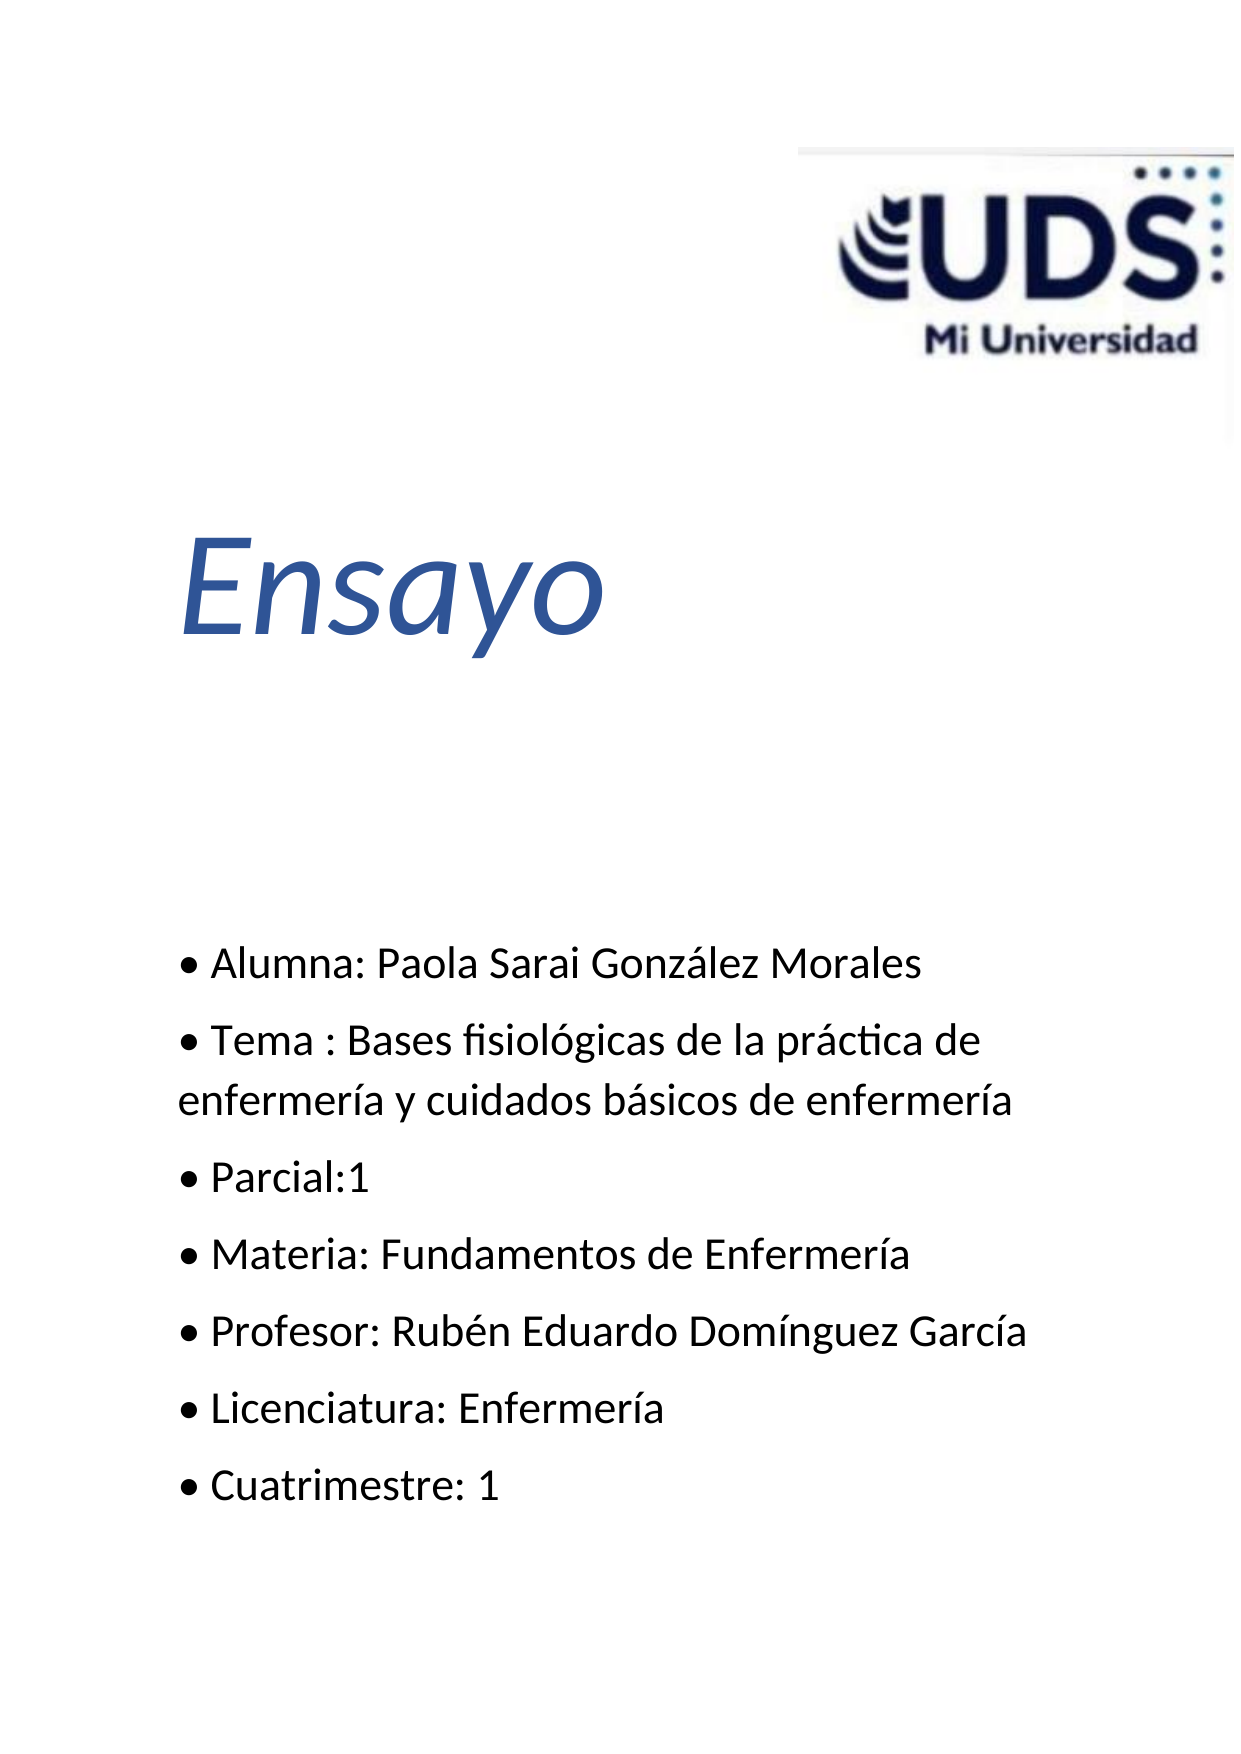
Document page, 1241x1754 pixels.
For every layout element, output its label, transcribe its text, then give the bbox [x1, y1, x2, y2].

text Ensayo [177, 148, 1063, 672]
text • Licenciatura: Enfermería [177, 1379, 1063, 1435]
text • Alumna: Paola Sarai González Morales [177, 934, 1063, 990]
text • Parcial:1 [177, 1148, 1063, 1204]
text • Materia: Fundamentos de Enfermería [177, 1225, 1063, 1281]
picture [798, 147, 1234, 475]
text • Profesor: Rubén Eduardo Domínguez García [177, 1302, 1063, 1358]
text • Tema : Bases fisiológicas de la práctica de enfermería y cuidados básicos de enfermería [177, 1011, 1063, 1127]
text • Cuatrimestre: 1 [177, 1456, 1063, 1512]
